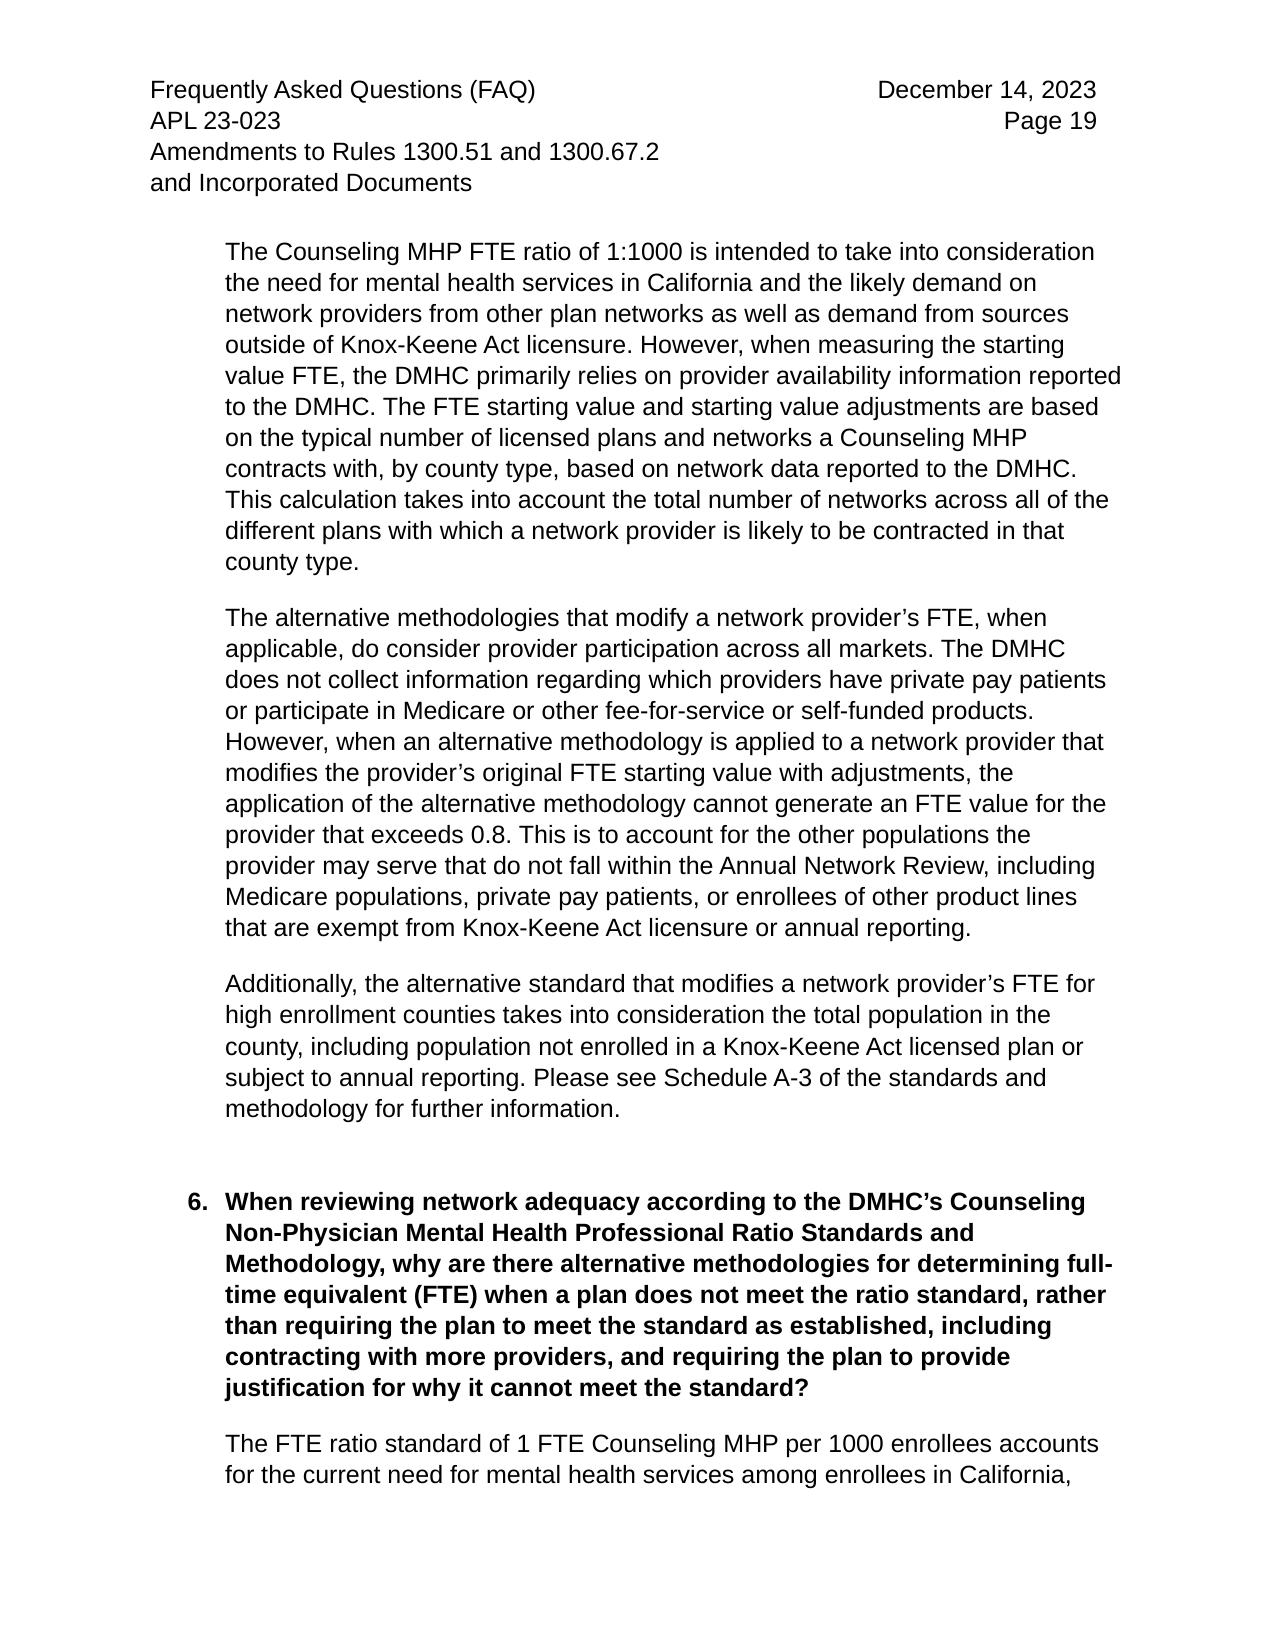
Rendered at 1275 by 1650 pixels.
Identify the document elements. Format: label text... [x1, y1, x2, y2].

text The Counseling MHP FTE ratio of 1:1000 is intended to take into consideration the need for mental health services in California and the likely demand on network providers from other plan networks as well as demand from sources outside of Knox-Keene Act licensure. However, when measuring the starting value FTE, the DMHC primarily relies on provider availability information reported to the DMHC. The FTE starting value and starting value adjustments are based on the typical number of licensed plans and networks a Counseling MHP contracts with, by county type, based on network data reported to the DMHC. This calculation takes into account the total number of networks across all of the different plans with which a network provider is likely to be contracted in that county type. [225, 236, 1125, 576]
text Additionally, the alternative standard that modifies a network provider’s FTE for high enrollment counties takes into consideration the total population in the county, including population not enrolled in a Knox-Keene Act licensed plan or subject to annual reporting. Please see Schedule A-3 of the standards and methodology for further information. [225, 969, 1125, 1122]
list When reviewing network adequacy according to the DMHC’s Counseling Non-Physician Mental Health Professional Ratio Standards and Methodology, why are there alternative methodologies for determining full-time equivalent (FTE) when a plan does not meet the ratio standard, rather than requiring the plan to meet the standard as established, including contracting with more providers, and requiring the plan to provide justification for why it cannot meet the standard? [187, 1187, 1125, 1402]
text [225, 1429, 1125, 1489]
text The alternative methodologies that modify a network provider’s FTE, when applicable, do consider provider participation across all markets. The DMHC does not collect information regarding which providers have private pay patients or participate in Medicare or other fee-for-service or self-funded products. However, when an alternative methodology is applied to a network provider that modifies the provider’s original FTE starting value with adjustments, the application of the alternative methodology cannot generate an FTE value for the provider that exceeds 0.8. This is to account for the other populations the provider may serve that do not fall within the Annual Network Review, including Medicare populations, private pay patients, or enrollees of other product lines that are exempt from Knox-Keene Act licensure or annual reporting. [225, 603, 1125, 942]
